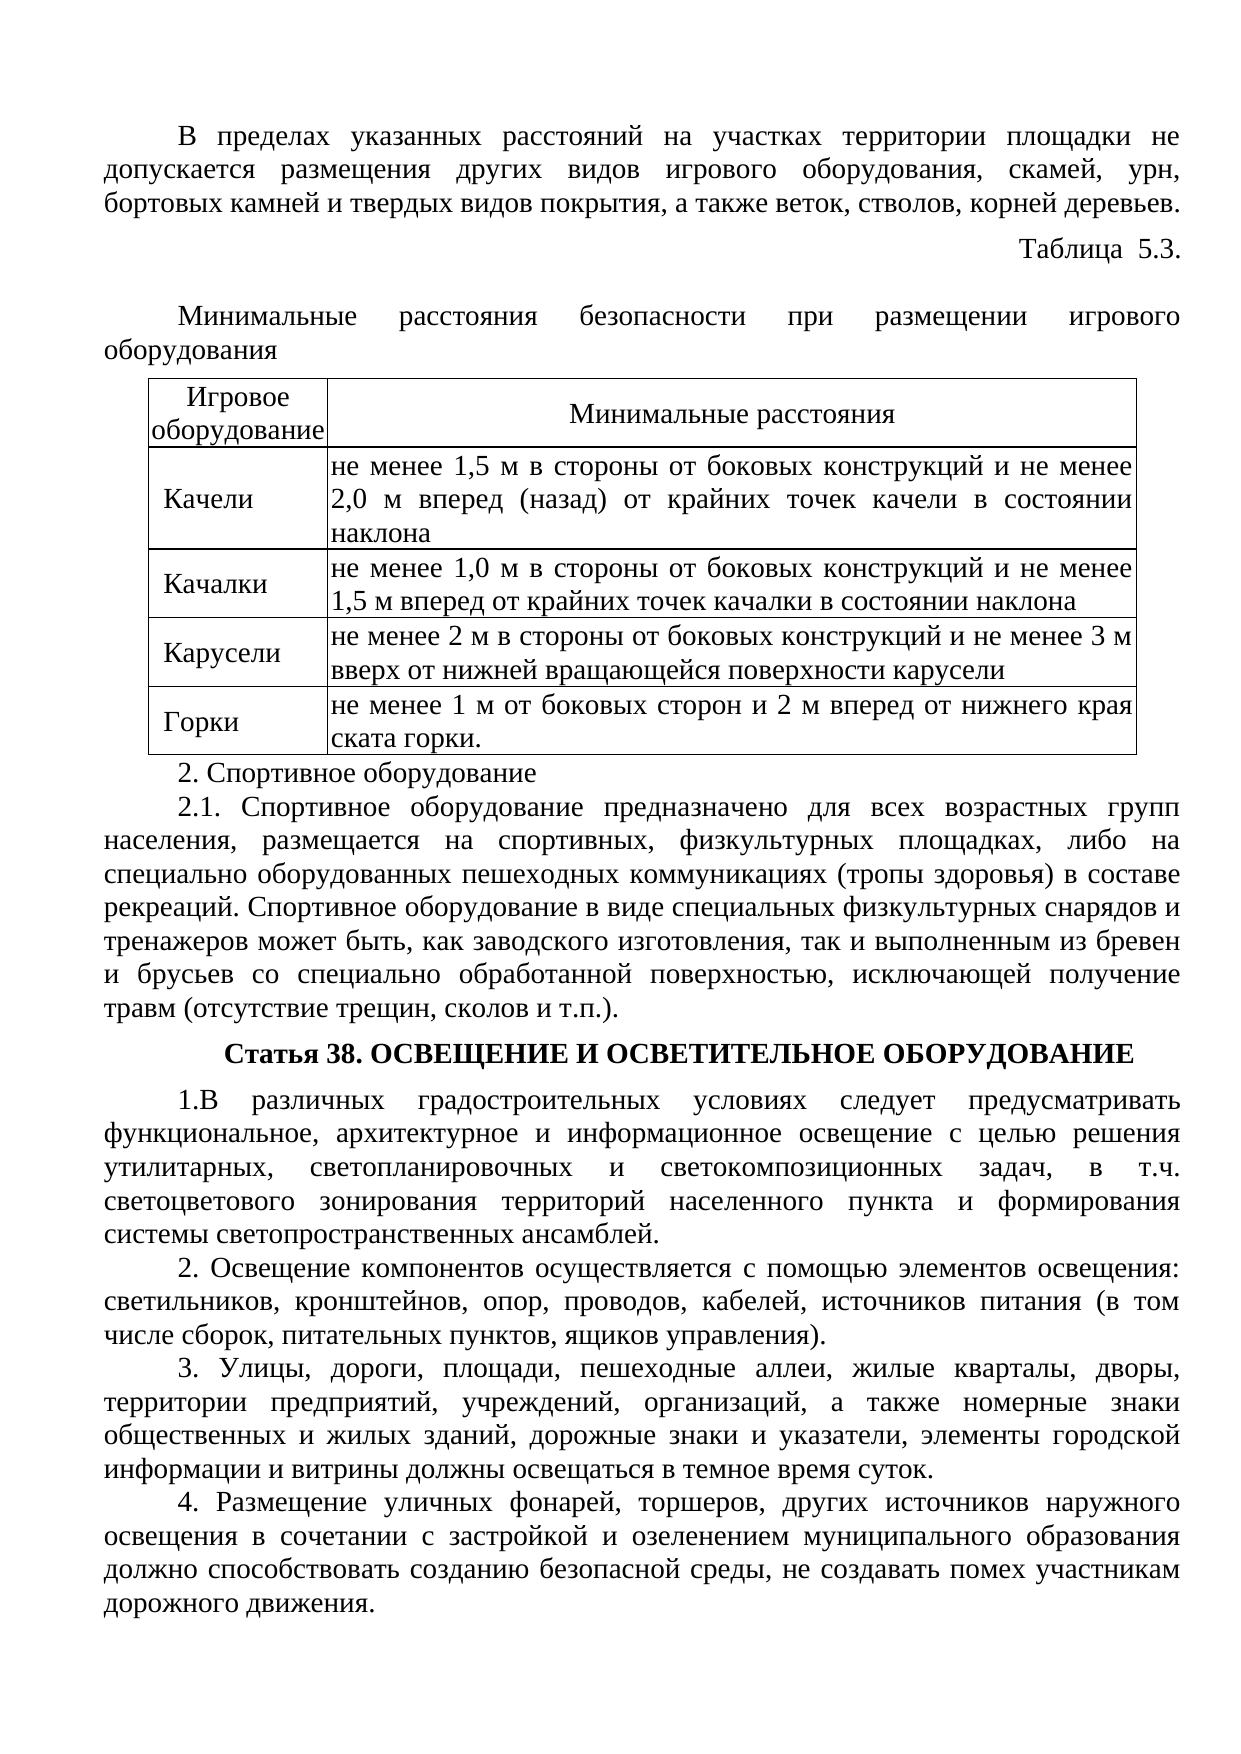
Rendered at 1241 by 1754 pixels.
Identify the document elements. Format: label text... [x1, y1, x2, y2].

table_cell не менее 1 м от боковых сторон и 2 м вперед от нижнего края ската горки. [328, 687, 1136, 754]
text 3. Улицы, дороги, площади, пешеходные аллеи, жилые кварталы, дворы, территории предприятий, учреждений, организаций, а также номерные знаки общественных и жилых зданий, дорожные знаки и указатели, элементы городской информации и витрины должны освещаться в темное время суток. [103, 1350, 1181, 1484]
text Статья 38. ОСВЕЩЕНИЕ И ОСВЕТИТЕЛЬНОЕ ОБОРУДОВАНИЕ [103, 1036, 1181, 1069]
table_cell Качалки [149, 550, 327, 617]
table_cell Карусели [149, 618, 327, 686]
table_cell не менее 2 м в стороны от боковых конструкций и не менее 3 м вверх от нижней вращающейся поверхности карусели [328, 618, 1136, 686]
table_cell Горки [149, 687, 327, 754]
table_cell не менее 1,0 м в стороны от боковых конструкций и не менее 1,5 м вперед от крайних точек качалки в состоянии наклона [328, 550, 1136, 617]
table_cell не менее 1,5 м в стороны от боковых конструкций и не менее 2,0 м вперед (назад) от крайних точек качели в состоянии наклона [328, 448, 1136, 548]
text В пределах указанных расстояний на участках территории площадки не допускается размещения других видов игрового оборудования, скамей, урн, бортовых камней и твердых видов покрытия, а также веток, стволов, корней деревьев. [103, 118, 1181, 219]
table_cell Качели [149, 448, 327, 548]
text 2. Спортивное оборудование [103, 755, 1181, 789]
text 2. Освещение компонентов осуществляется с помощью элементов освещения: светильников, кронштейнов, опор, проводов, кабелей, источников питания (в том числе сборок, питательных пунктов, ящиков управления). [103, 1250, 1181, 1350]
text 4. Размещение уличных фонарей, торшеров, других источников наружного освещения в сочетании с застройкой и озеленением муниципального образования должно способствовать созданию безопасной среды, не создавать помех участникам дорожного движения. [103, 1484, 1181, 1619]
table_header Игровое оборудование [149, 379, 327, 446]
text 2.1. Спортивное оборудование предназначено для всех возрастных групп населения, размещается на спортивных, физкультурных площадках, либо на специально оборудованных пешеходных коммуникациях (тропы здоровья) в составе рекреаций. Спортивное оборудование в виде специальных физкультурных снарядов и тренажеров может быть, как заводского изготовления, так и выполненным из бревен и брусьев со специально обработанной поверхностью, исключающей получение травм (отсутствие трещин, сколов и т.п.). [103, 789, 1181, 1023]
text Таблица 5.3. [103, 231, 1181, 298]
text 1.В различных градостроительных условиях следует предусматривать функциональное, архитектурное и информационное освещение с целью решения утилитарных, светопланировочных и светокомпозиционных задач, в т.ч. светоцветового зонирования территорий населенного пункта и формирования системы светопространственных ансамблей. [103, 1082, 1181, 1250]
text Минимальные расстояния безопасности при размещении игрового оборудования [103, 298, 1181, 365]
table_header Минимальные расстояния [328, 379, 1136, 446]
